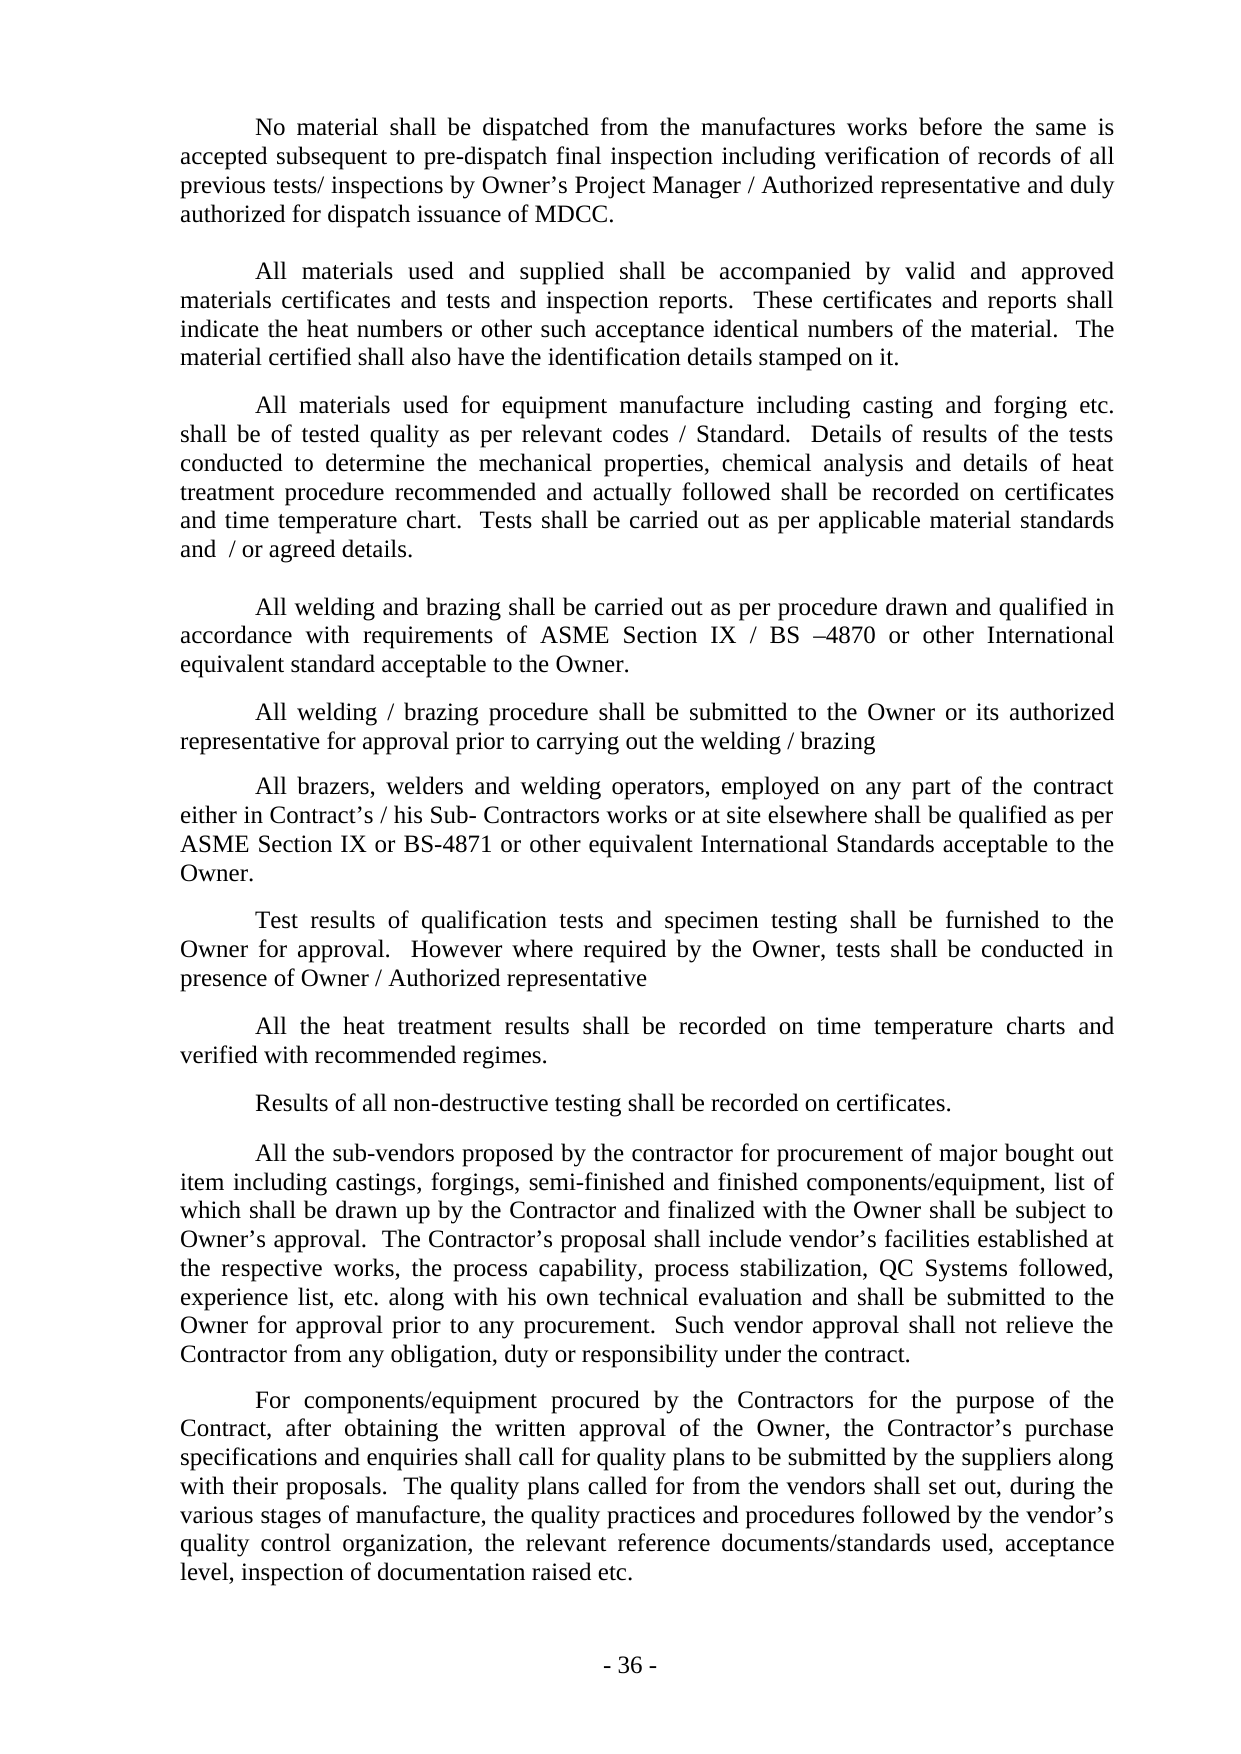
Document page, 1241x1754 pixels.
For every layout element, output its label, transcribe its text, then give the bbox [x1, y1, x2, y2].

text All materials used and supplied shall be accompanied by valid and approved materials certificates and tests and inspection reports. These certificates and reports shall indicate the heat numbers or other such acceptance identical numbers of the material. The material certified shall also have the identification details stamped on it. [180, 256, 1115, 371]
text Test results of qualification tests and specimen testing shall be furnished to the Owner for approval. However where required by the Owner, tests shall be conducted in presence of Owner / Authorized representative [180, 906, 1115, 992]
text All welding and brazing shall be carried out as per procedure drawn and qualified in accordance with requirements of ASME Section IX / BS –4870 or other International equivalent standard acceptable to the Owner. [180, 592, 1115, 678]
text All brazers, welders and welding operators, employed on any part of the contract either in Contract’s / his Sub- Contractors works or at site elsewhere shall be qualified as per ASME Section IX or BS-4871 or other equivalent International Standards acceptable to the Owner. [180, 771, 1115, 886]
text Results of all non-destructive testing shall be recorded on certificates. [180, 1088, 1115, 1116]
text All the heat treatment results shall be recorded on time temperature charts and verified with recommended regimes. [180, 1011, 1115, 1068]
text For components/equipment procured by the Contractors for the purpose of the Contract, after obtaining the written approval of the Owner, the Contractor’s purchase specifications and enquiries shall call for quality plans to be submitted by the suppliers along with their proposals. The quality plans called for from the vendors shall set out, during the various stages of manufacture, the quality practices and procedures followed by the vendor’s quality control organization, the relevant reference documents/standards used, acceptance level, inspection of documentation raised etc. [180, 1385, 1115, 1586]
text All materials used for equipment manufacture including casting and forging etc. shall be of tested quality as per relevant codes / Standard. Details of results of the tests conducted to determine the mechanical properties, chemical analysis and details of heat treatment procedure recommended and actually followed shall be recorded on certificates and time temperature chart. Tests shall be carried out as per applicable material standards and / or agreed details. [180, 390, 1115, 563]
text No material shall be dispatched from the manufactures works before the same is accepted subsequent to pre-dispatch final inspection including verification of records of all previous tests/ inspections by Owner’s Project Manager / Authorized representative and duly authorized for dispatch issuance of MDCC. [180, 112, 1115, 227]
text All the sub-vendors proposed by the contractor for procurement of major bought out item including castings, forgings, semi-finished and finished components/equipment, list of which shall be drawn up by the Contractor and finalized with the Owner shall be subject to Owner’s approval. The Contractor’s proposal shall include vendor’s facilities established at the respective works, the process capability, process stabilization, QC Systems followed, experience list, etc. along with his own technical evaluation and shall be submitted to the Owner for approval prior to any procurement. Such vendor approval shall not relieve the Contractor from any obligation, duty or responsibility under the contract. [180, 1138, 1115, 1368]
text All welding / brazing procedure shall be submitted to the Owner or its authorized representative for approval prior to carrying out the welding / brazing [180, 697, 1115, 754]
